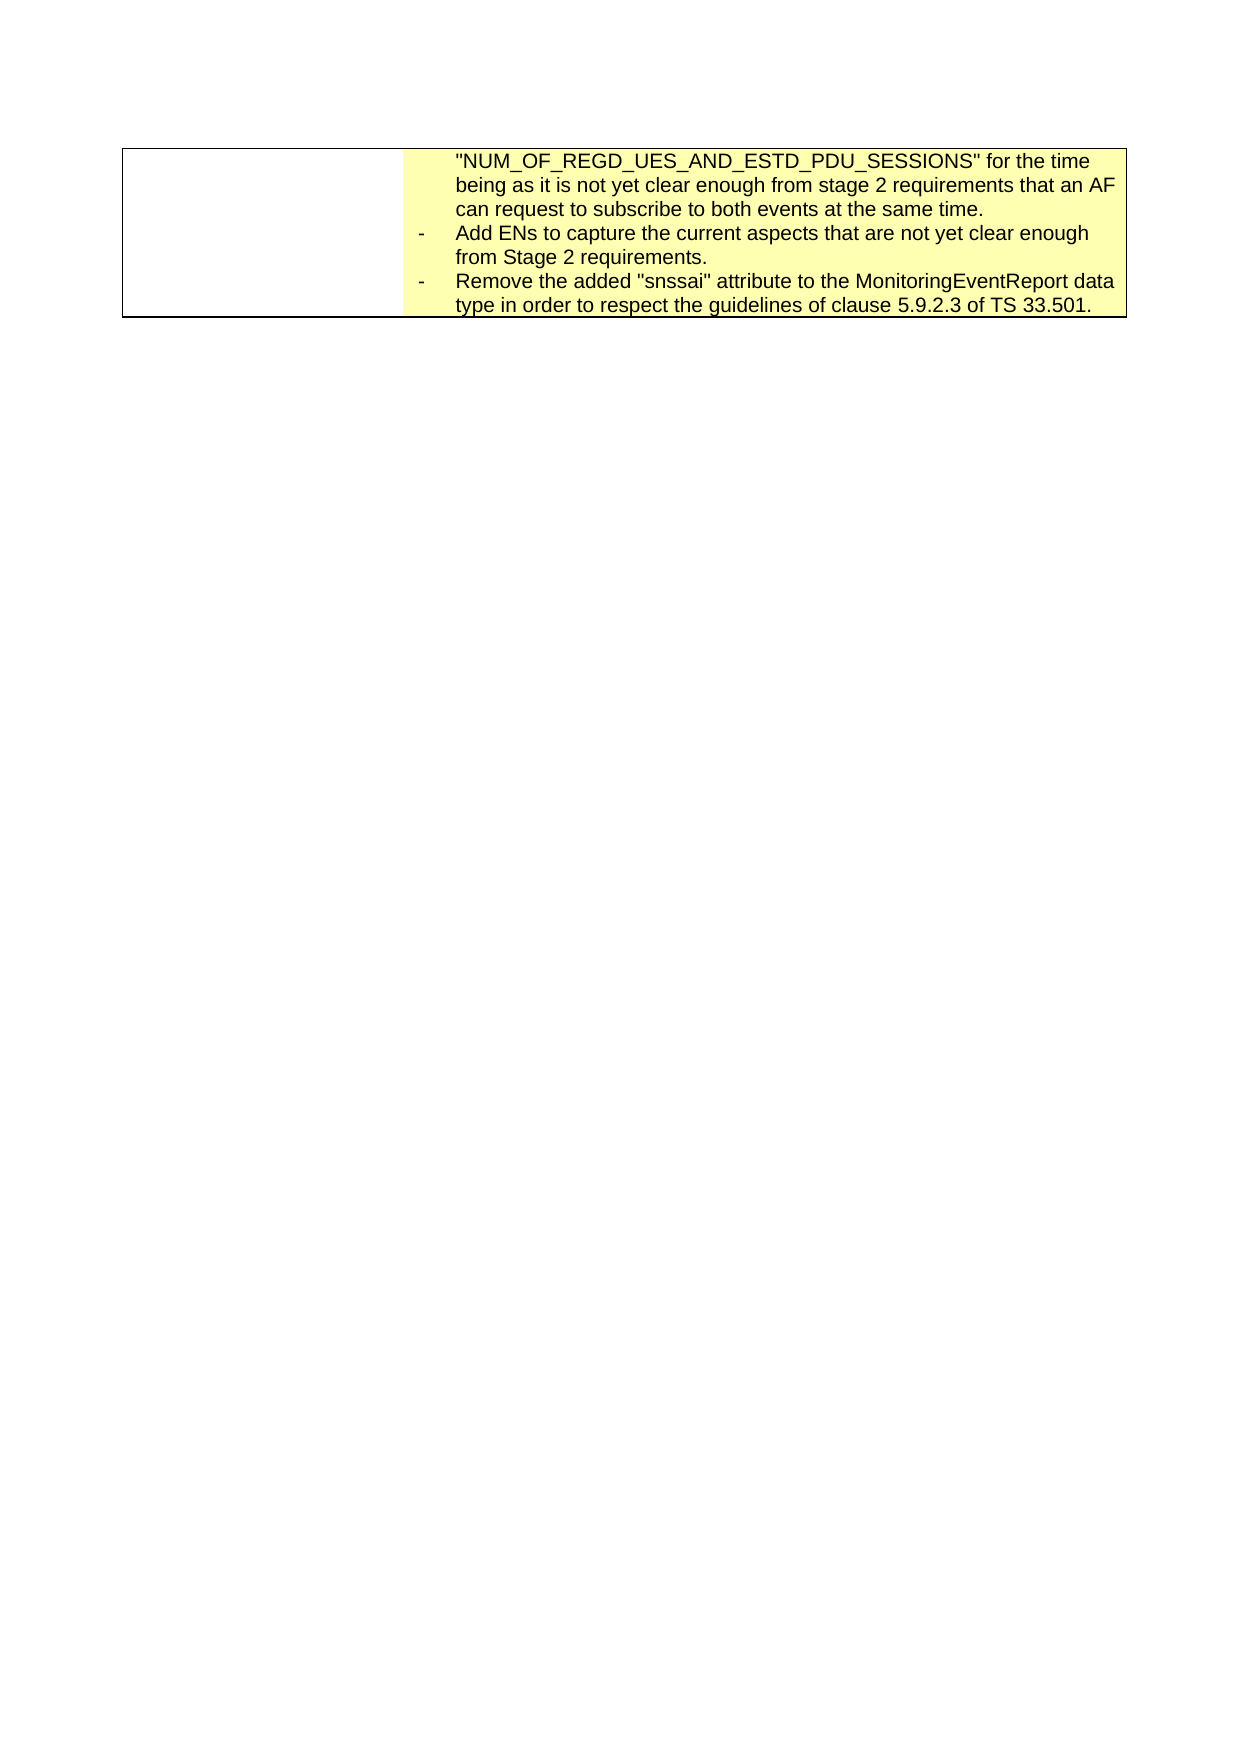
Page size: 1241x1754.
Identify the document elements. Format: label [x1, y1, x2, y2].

table_cell [403, 149, 1126, 316]
table_cell [123, 149, 403, 316]
